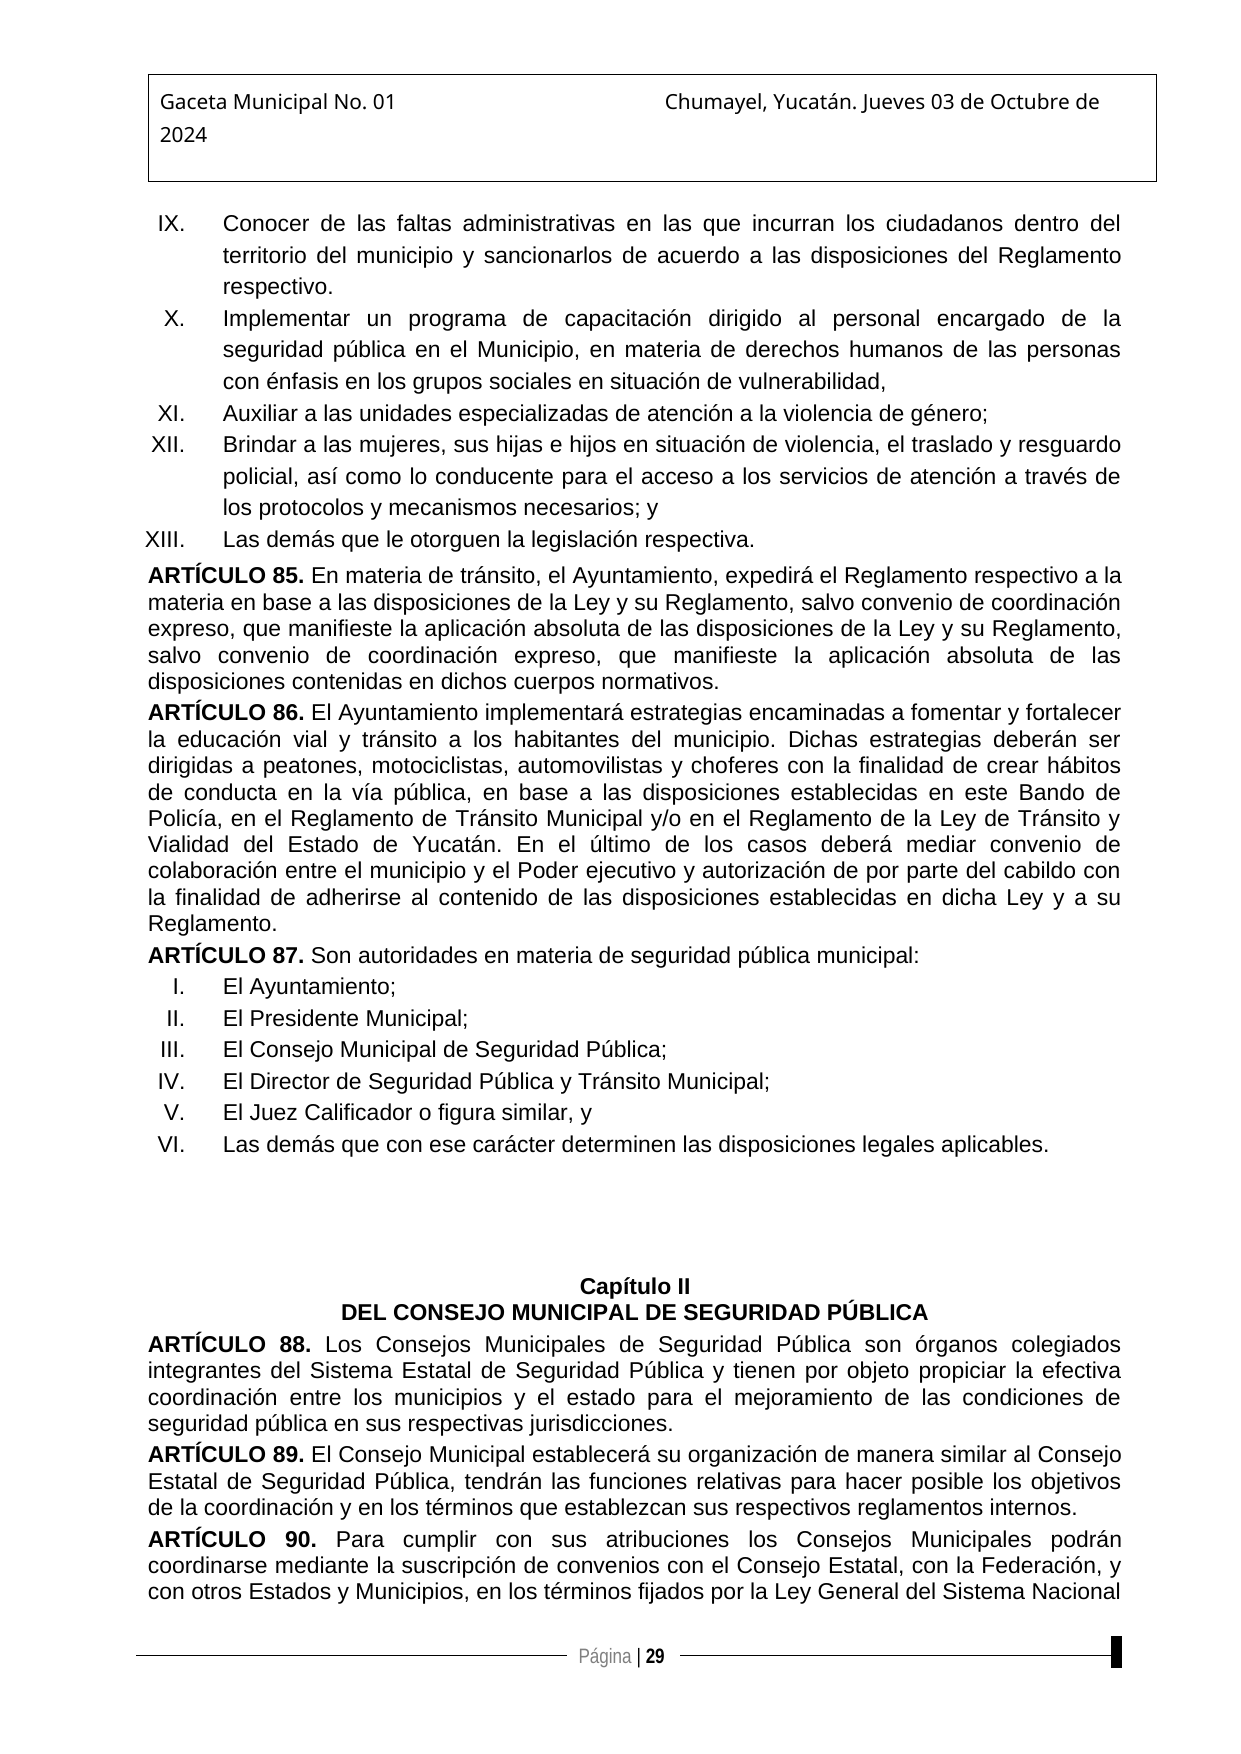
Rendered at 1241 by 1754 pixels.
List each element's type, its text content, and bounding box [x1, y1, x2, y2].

list Conocer de las faltas administrativas en las que incurran los ciudadanos dentro del territorio del municipio y sancionarlos de acuerdo a las disposiciones del Reglamento respectivo. [185, 210, 1122, 300]
list Auxiliar a las unidades especializadas de atención a la violencia de género; [185, 399, 1122, 426]
list Las demás que le otorguen la legislación respectiva. [185, 526, 1122, 552]
list Brindar a las mujeres, sus hijas e hijos en situación de violencia, el traslado y resguardo policial, así como lo conducente para el acceso a los servicios de atención a través de los protocolos y mecanismos necesarios; y [185, 431, 1122, 521]
list Las demás que con ese carácter determinen las disposiciones legales aplicables. [185, 1131, 1122, 1157]
text ARTÍCULO 87. Son autoridades en materia de seguridad pública municipal: [148, 942, 1122, 968]
list El Consejo Municipal de Seguridad Pública; [185, 1036, 1122, 1063]
list El Juez Calificador o figura similar, y [185, 1099, 1122, 1126]
list Implementar un programa de capacitación dirigido al personal encargado de la seguridad pública en el Municipio, en materia de derechos humanos de las personas con énfasis en los grupos sociales en situación de vulnerabilidad, [185, 305, 1122, 394]
list El Ayuntamiento; [185, 973, 1122, 999]
text ARTÍCULO 89. El Consejo Municipal establecerá su organización de manera similar al Consejo Estatal de Seguridad Pública, tendrán las funciones relativas para hacer posible los objetivos de la coordinación y en los términos que establezcan sus respectivos reglamentos internos. [148, 1441, 1122, 1520]
text ARTÍCULO 86. El Ayuntamiento implementará estrategias encaminadas a fomentar y fortalecer la educación vial y tránsito a los habitantes del municipio. Dichas estrategias deberán ser dirigidas a peatones, motociclistas, automovilistas y choferes con la finalidad de crear hábitos de conducta en la vía pública, en base a las disposiciones establecidas en este Bando de Policía, en el Reglamento de Tránsito Municipal y/o en el Reglamento de la Ley de Tránsito y Vialidad del Estado de Yucatán. En el último de los casos deberá mediar convenio de colaboración entre el municipio y el Poder ejecutivo y autorización de por parte del cabildo con la finalidad de adherirse al contenido de las disposiciones establecidas en dicha Ley y a su Reglamento. [148, 699, 1122, 937]
text ARTÍCULO 88. Los Consejos Municipales de Seguridad Pública son órganos colegiados integrantes del Sistema Estatal de Seguridad Pública y tienen por objeto propiciar la efectiva coordinación entre los municipios y el estado para el mejoramiento de las condiciones de seguridad pública en sus respectivas jurisdicciones. [148, 1331, 1122, 1436]
list El Presidente Municipal; [185, 1005, 1122, 1031]
text ARTÍCULO 85. En materia de tránsito, el Ayuntamiento, expedirá el Reglamento respectivo a la materia en base a las disposiciones de la Ley y su Reglamento, salvo convenio de coordinación expreso, que manifieste la aplicación absoluta de las disposiciones de la Ley y su Reglamento, salvo convenio de coordinación expreso, que manifieste la aplicación absoluta de las disposiciones contenidas en dichos cuerpos normativos. [148, 562, 1122, 694]
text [148, 1526, 1122, 1604]
text Capítulo II [148, 1273, 1122, 1299]
text DEL CONSEJO MUNICIPAL DE SEGURIDAD PÚBLICA [148, 1299, 1122, 1326]
list El Director de Seguridad Pública y Tránsito Municipal; [185, 1068, 1122, 1094]
